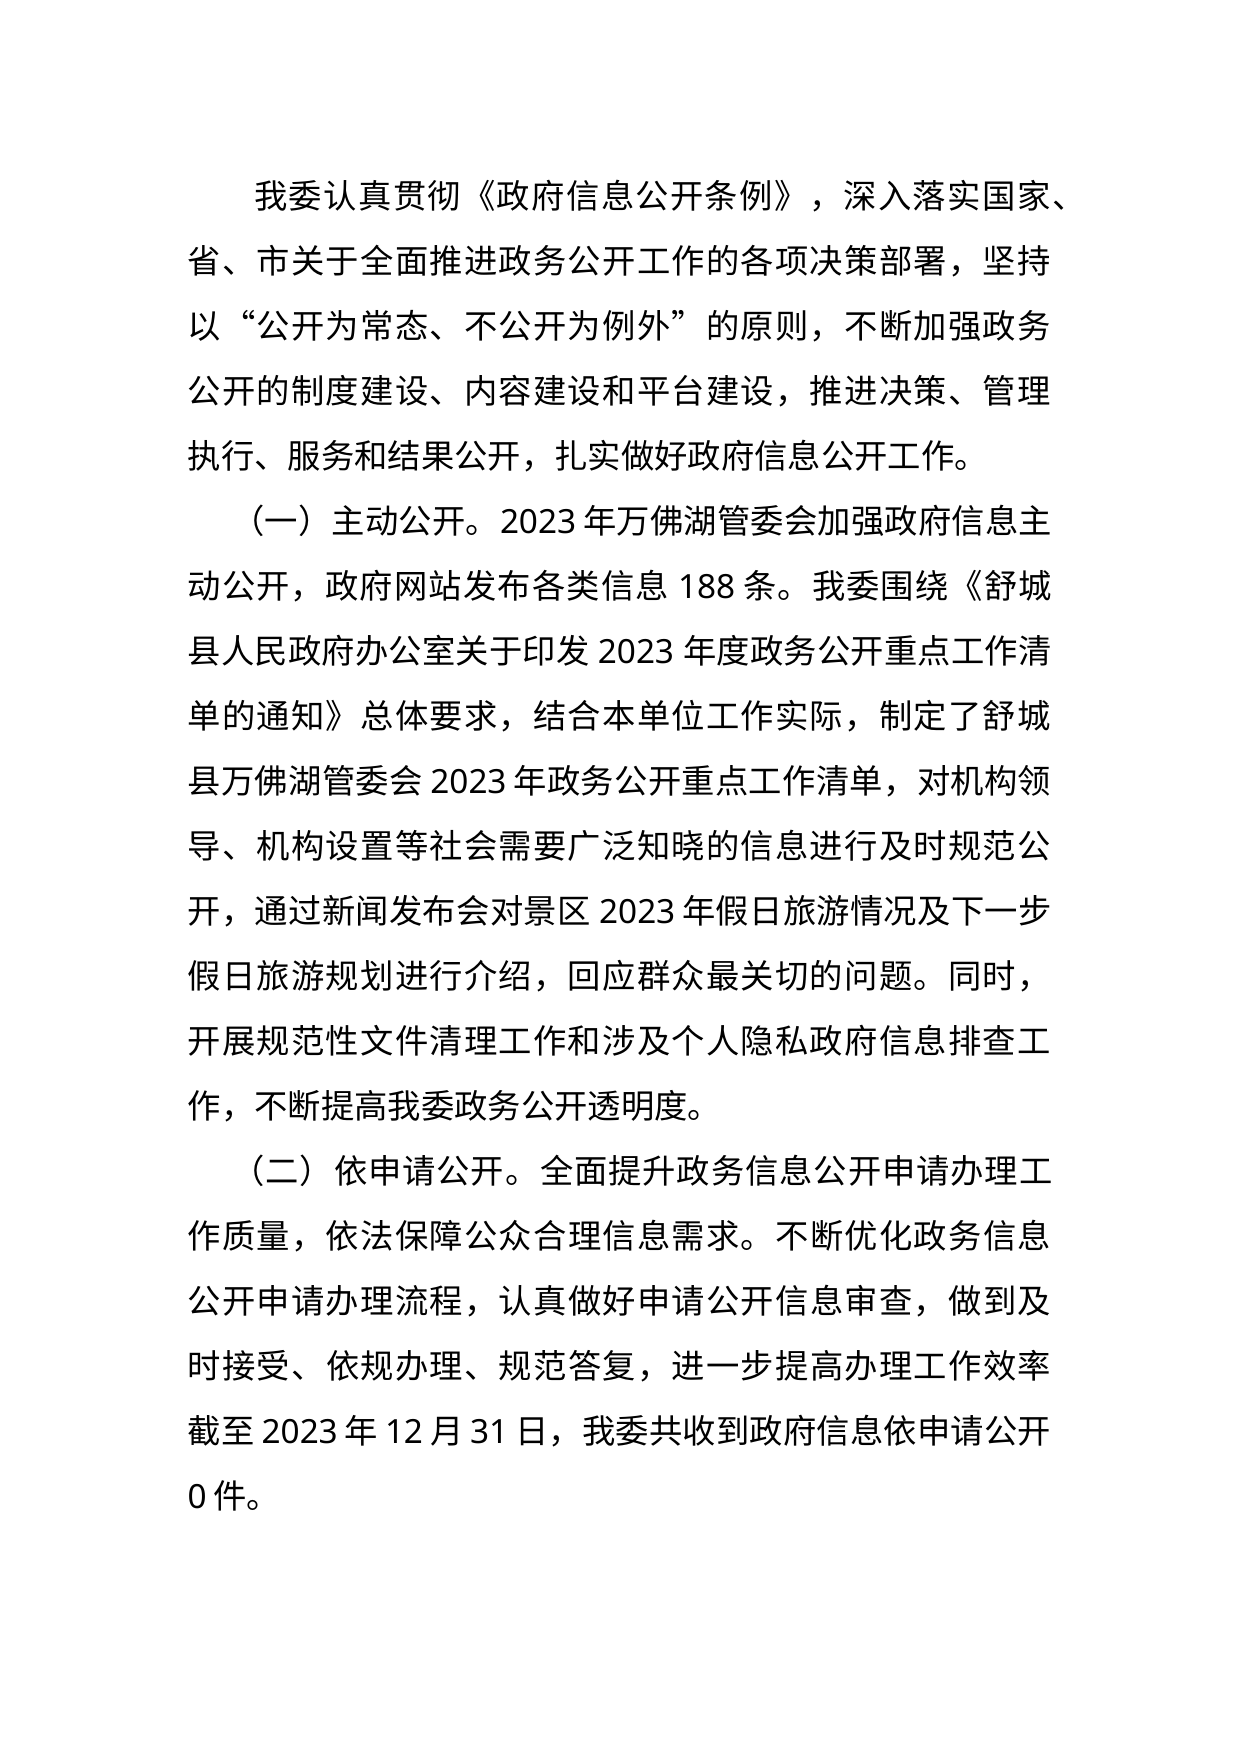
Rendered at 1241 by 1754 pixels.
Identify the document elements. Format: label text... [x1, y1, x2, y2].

text 我委认真贯彻《政府信息公开条例》，深入落实国家、省、市关于全面推进政务公开工作的各项决策部署，坚持以“公开为常态、不公开为例外”的原则，不断加强政务公开的制度建设、内容建设和平台建设，推进决策、管理、执行、服务和结果公开，扎实做好政府信息公开工作。 [187, 162, 1053, 487]
text （二）依申请公开。全面提升政务信息公开申请办理工作质量，依法保障公众合理信息需求。不断优化政务信息公开申请办理流程，认真做好申请公开信息审查，做到及时接受、依规办理、规范答复，进一步提高办理工作效率。截至2023年12月31日，我委共收到政府信息依申请公开0件。 [187, 1137, 1053, 1527]
text （一）主动公开。2023年万佛湖管委会加强政府信息主动公开，政府网站发布各类信息188条。我委围绕《舒城县人民政府办公室关于印发2023 年度政务公开重点工作清单的通知》总体要求，结合本单位工作实际，制定了舒城县万佛湖管委会2023年政务公开重点工作清单，对机构领导、机构设置等社会需要广泛知晓的信息进行及时规范公开，通过新闻发布会对景区2023年假日旅游情况及下一步假日旅游规划进行介绍，回应群众最关切的问题。同时，开展规范性文件清理工作和涉及个人隐私政府信息排查工作，不断提高我委政务公开透明度。 [187, 487, 1053, 1137]
